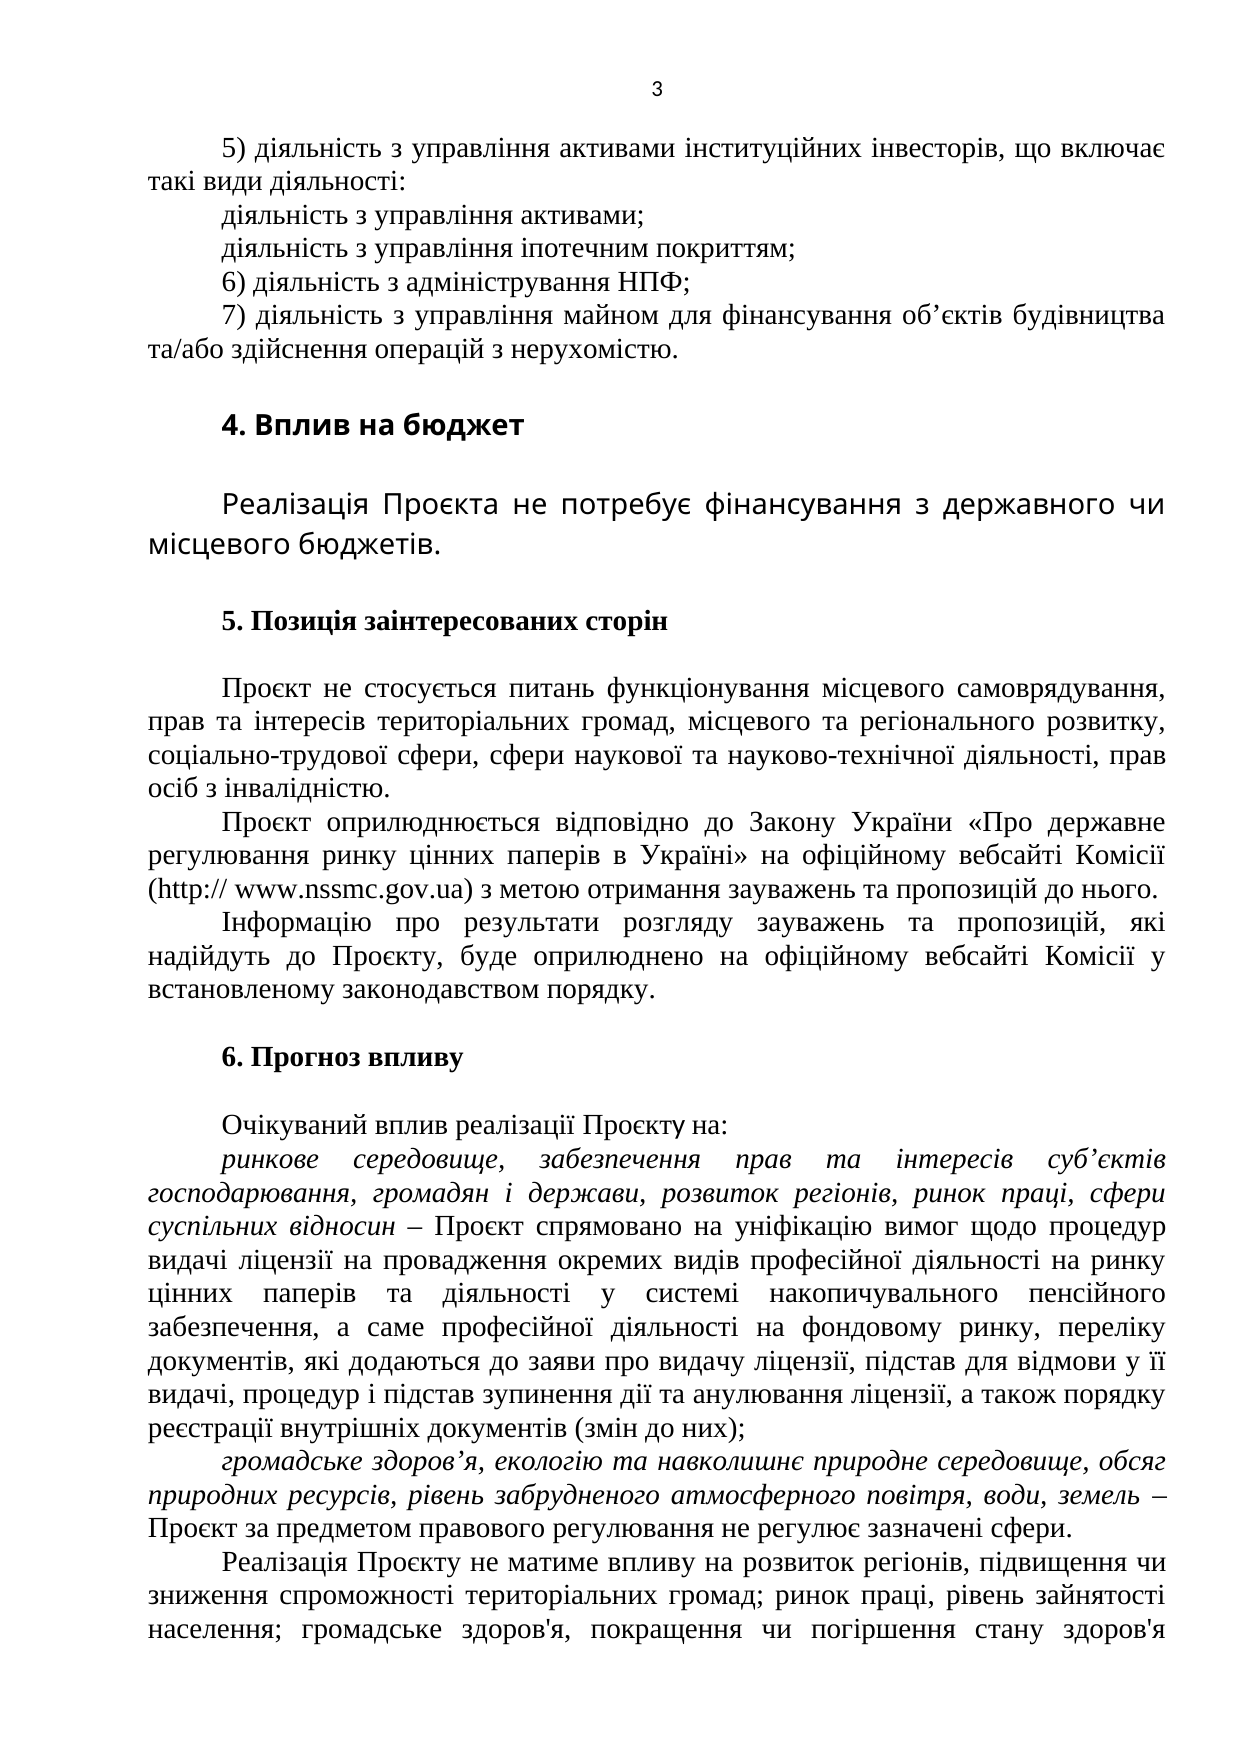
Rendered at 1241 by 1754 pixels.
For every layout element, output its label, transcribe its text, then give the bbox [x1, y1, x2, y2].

text Проєкт не стосується питань функціонування місцевого самоврядування, прав та інтересів територіальних громад, місцевого та регіонального розвитку, соціально-трудової сфери, сфери наукової та науково-технічної діяльності, прав осіб з інвалідністю. [148, 670, 1167, 804]
text 7) діяльність з управління майном для фінансування об’єктів будівництва та/або здійснення операцій з нерухомістю. [148, 297, 1167, 364]
text громадське здоров’я, екологію та навколишнє природне середовище, обсяг природних ресурсів, рівень забрудненого атмосферного повітря, води, земель – Проєкт за предметом правового регулювання не регулює зазначені сфери. [148, 1443, 1167, 1544]
text 5) діяльність з управління активами інституційних інвесторів, що включає такі види діяльності: [148, 130, 1167, 197]
text Інформацію про результати розгляду зауважень та пропозицій, які надійдуть до Проєкту, буде оприлюднено на офіційному вебсайті Комісії у встановленому законодавством порядку. [148, 904, 1167, 1005]
text 5. Позиція заінтересованих сторін [148, 603, 1167, 636]
text Реалізація Проєкта не потребує фінансування з державного чи місцевого бюджетів. [148, 484, 1167, 563]
text діяльність з управління іпотечним покриттям; [148, 230, 1167, 264]
text 6) діяльність з адміністрування НПФ; [148, 264, 1167, 297]
text Очікуваний вплив реалізації Проєкту на: [148, 1106, 1167, 1141]
text діяльність з управління активами; [148, 197, 1167, 230]
text 4. Вплив на бюджет [148, 404, 1167, 444]
text ринкове середовище, забезпечення прав та інтересів суб’єктів господарювання, громадян і держави, розвиток регіонів, ринок праці, сфери суспільних відносин – Проєкт спрямовано на уніфікацію вимог щодо процедур видачі ліцензії на провадження окремих видів професійної діяльності на ринку цінних паперів та діяльності у системі накопичувального пенсійного забезпечення, а саме професійної діяльності на фондовому ринку, переліку документів, які додаються до заяви про видачу ліцензії, підстав для відмови у її видачі, процедур і підстав зупинення дії та анулювання ліцензії, а також порядку реєстрації внутрішніх документів (змін до них); [148, 1141, 1167, 1443]
text Проєкт оприлюднюється відповідно до Закону України «Про державне регулювання ринку цінних паперів в Україні» на офіційному вебсайті Комісії (http:// www.nssmc.gov.ua) з метою отримання зауважень та пропозицій до нього. [148, 804, 1167, 904]
text 6. Прогноз впливу [148, 1039, 1167, 1072]
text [148, 1544, 1167, 1644]
